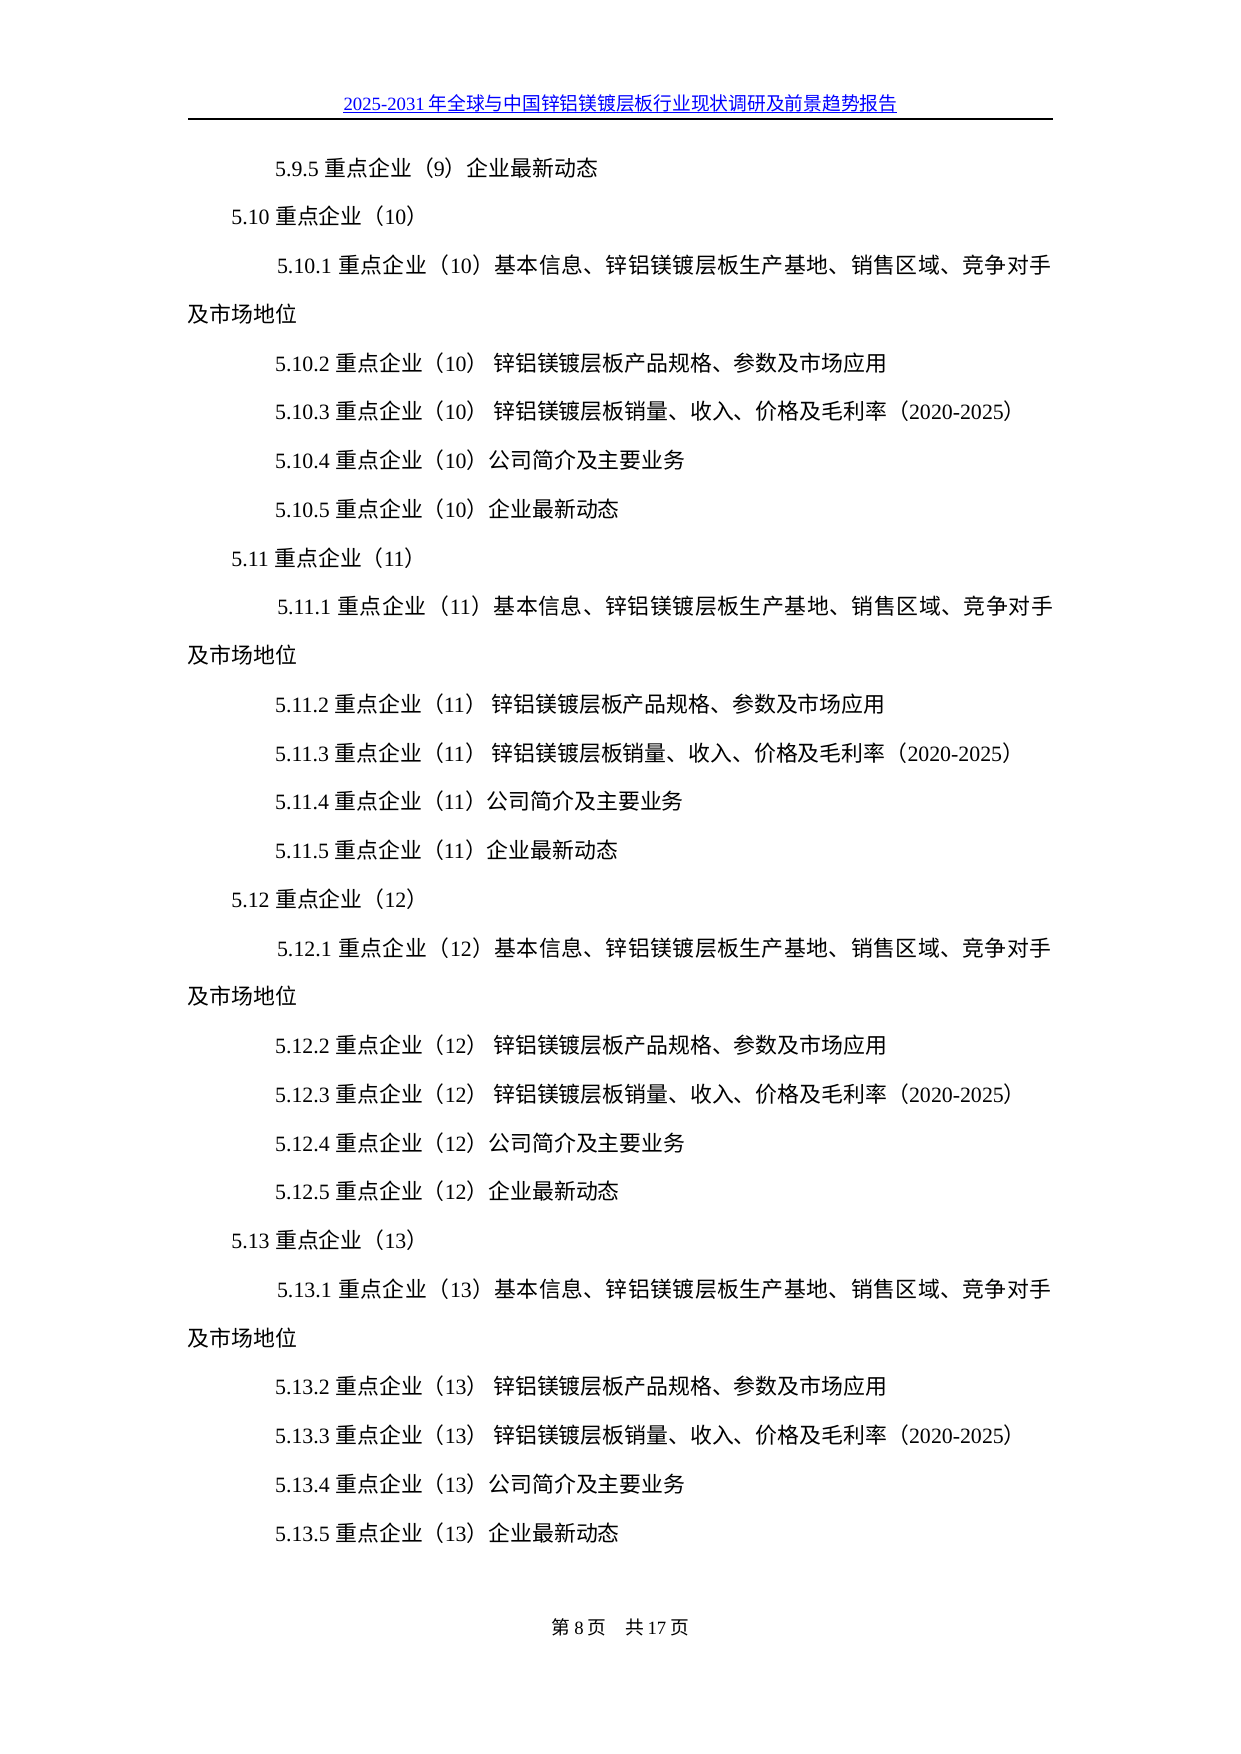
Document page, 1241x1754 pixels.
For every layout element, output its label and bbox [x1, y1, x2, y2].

text [187, 150, 1053, 1548]
